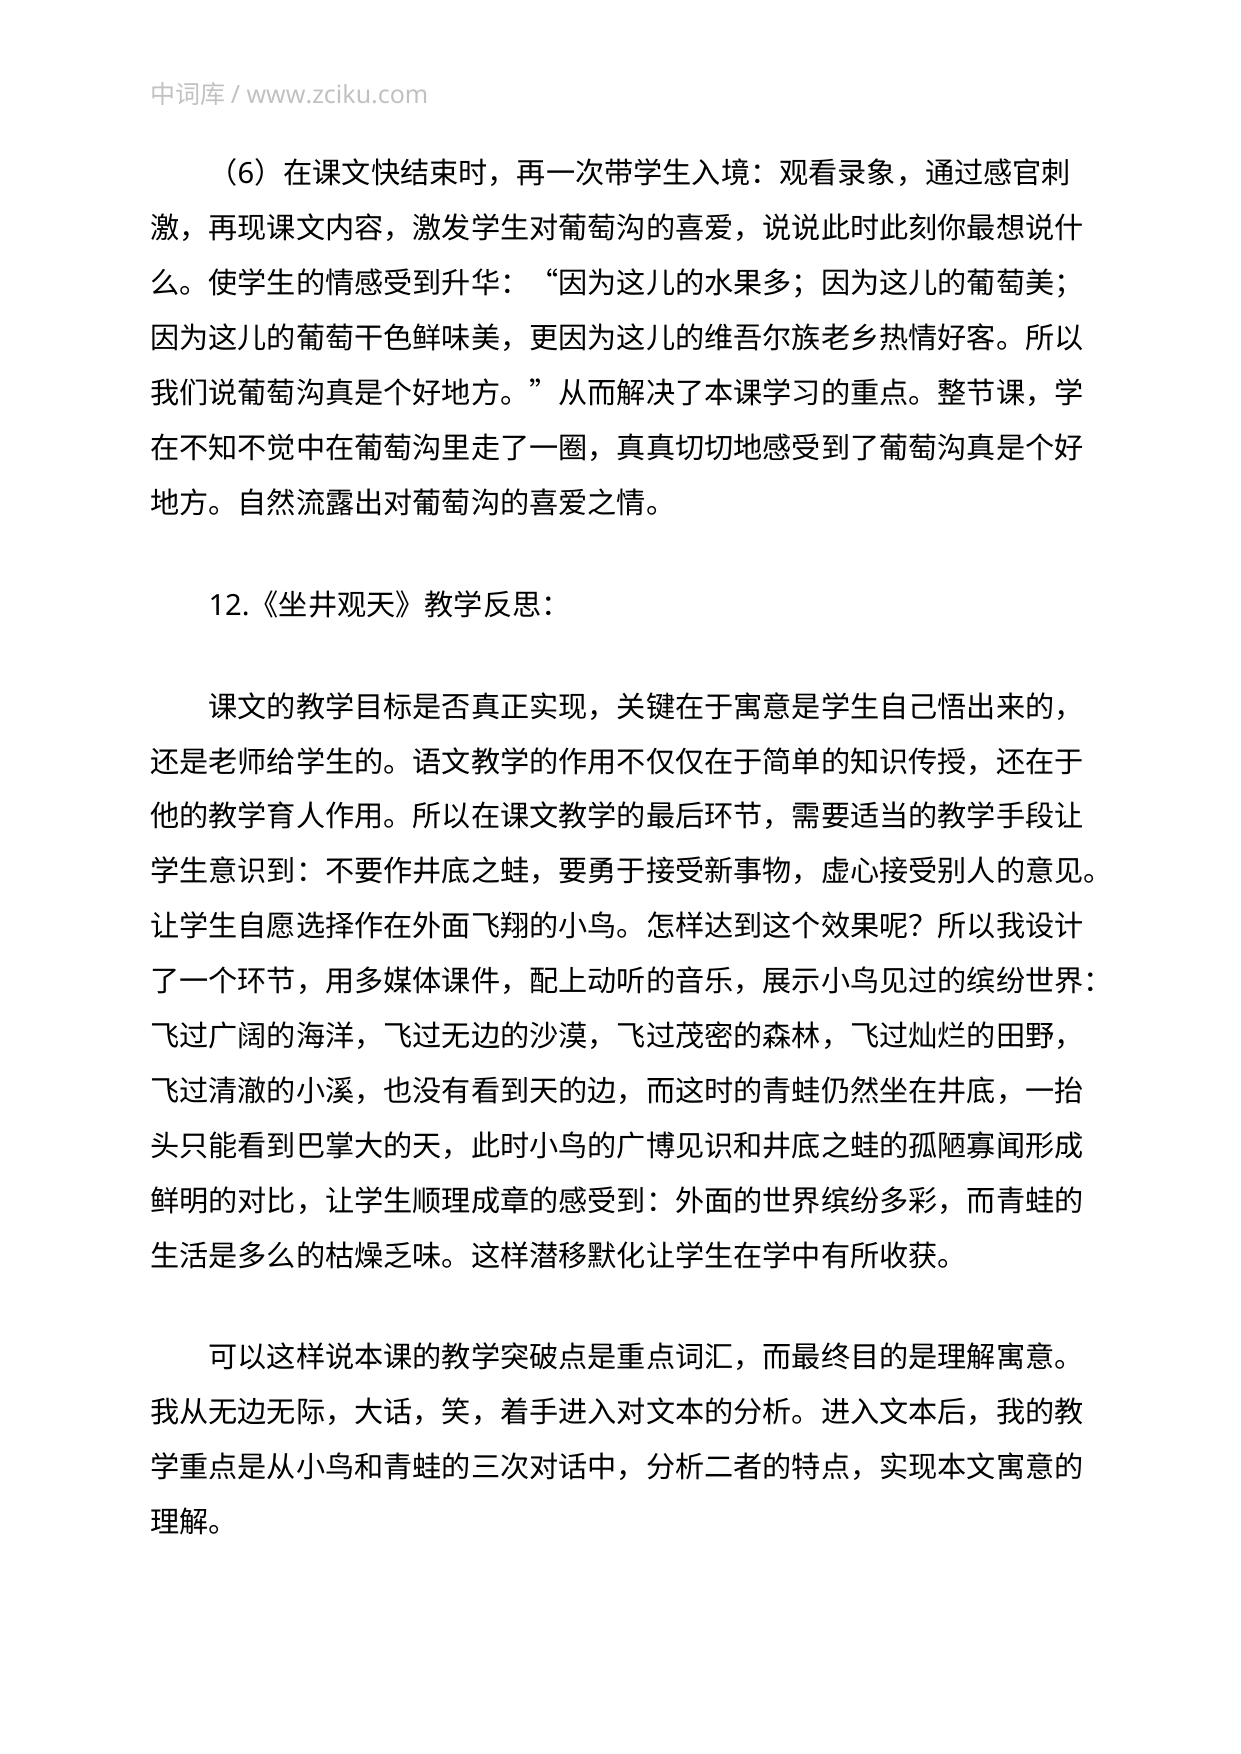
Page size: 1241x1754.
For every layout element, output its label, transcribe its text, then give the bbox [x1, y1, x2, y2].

text 课文的教学目标是否真正实现，关键在于寓意是学生自己悟出来的，还是老师给学生的。语文教学的作用不仅仅在于简单的知识传授，还在于他的教学育人作用。所以在课文教学的最后环节，需要适当的教学手段让学生意识到：不要作井底之蛙，要勇于接受新事物，虚心接受别人的意见。让学生自愿选择作在外面飞翔的小鸟。怎样达到这个效果呢？所以我设计了一个环节，用多媒体课件，配上动听的音乐，展示小鸟见过的缤纷世界：飞过广阔的海洋，飞过无边的沙漠，飞过茂密的森林，飞过灿烂的田野，飞过清澈的小溪，也没有看到天的边，而这时的青蛙仍然坐在井底，一抬头只能看到巴掌大的天，此时小鸟的广博见识和井底之蛙的孤陋寡闻形成鲜明的对比，让学生顺理成章的感受到：外面的世界缤纷多彩，而青蛙的生活是多么的枯燥乏味。这样潜移默化让学生在学中有所收获。 [150, 683, 1090, 1274]
text 12.《坐井观天》教学反思： [150, 581, 1090, 624]
text （6）在课文快结束时，再一次带学生入境：观看录象，通过感官刺激，再现课文内容，激发学生对葡萄沟的喜爱，说说此时此刻你最想说什么。使学生的情感受到升华：“因为这儿的水果多；因为这儿的葡萄美；因为这儿的葡萄干色鲜味美，更因为这儿的维吾尔族老乡热情好客。所以我们说葡萄沟真是个好地方。”从而解决了本课学习的重点。整节课，学在不知不觉中在葡萄沟里走了一圈，真真切切地感受到了葡萄沟真是个好地方。自然流露出对葡萄沟的喜爱之情。 [150, 150, 1090, 522]
text 可以这样说本课的教学突破点是重点词汇，而最终目的是理解寓意。我从无边无际，大话，笑，着手进入对文本的分析。进入文本后，我的教学重点是从小鸟和青蛙的三次对话中，分析二者的特点，实现本文寓意的理解。 [150, 1334, 1090, 1541]
